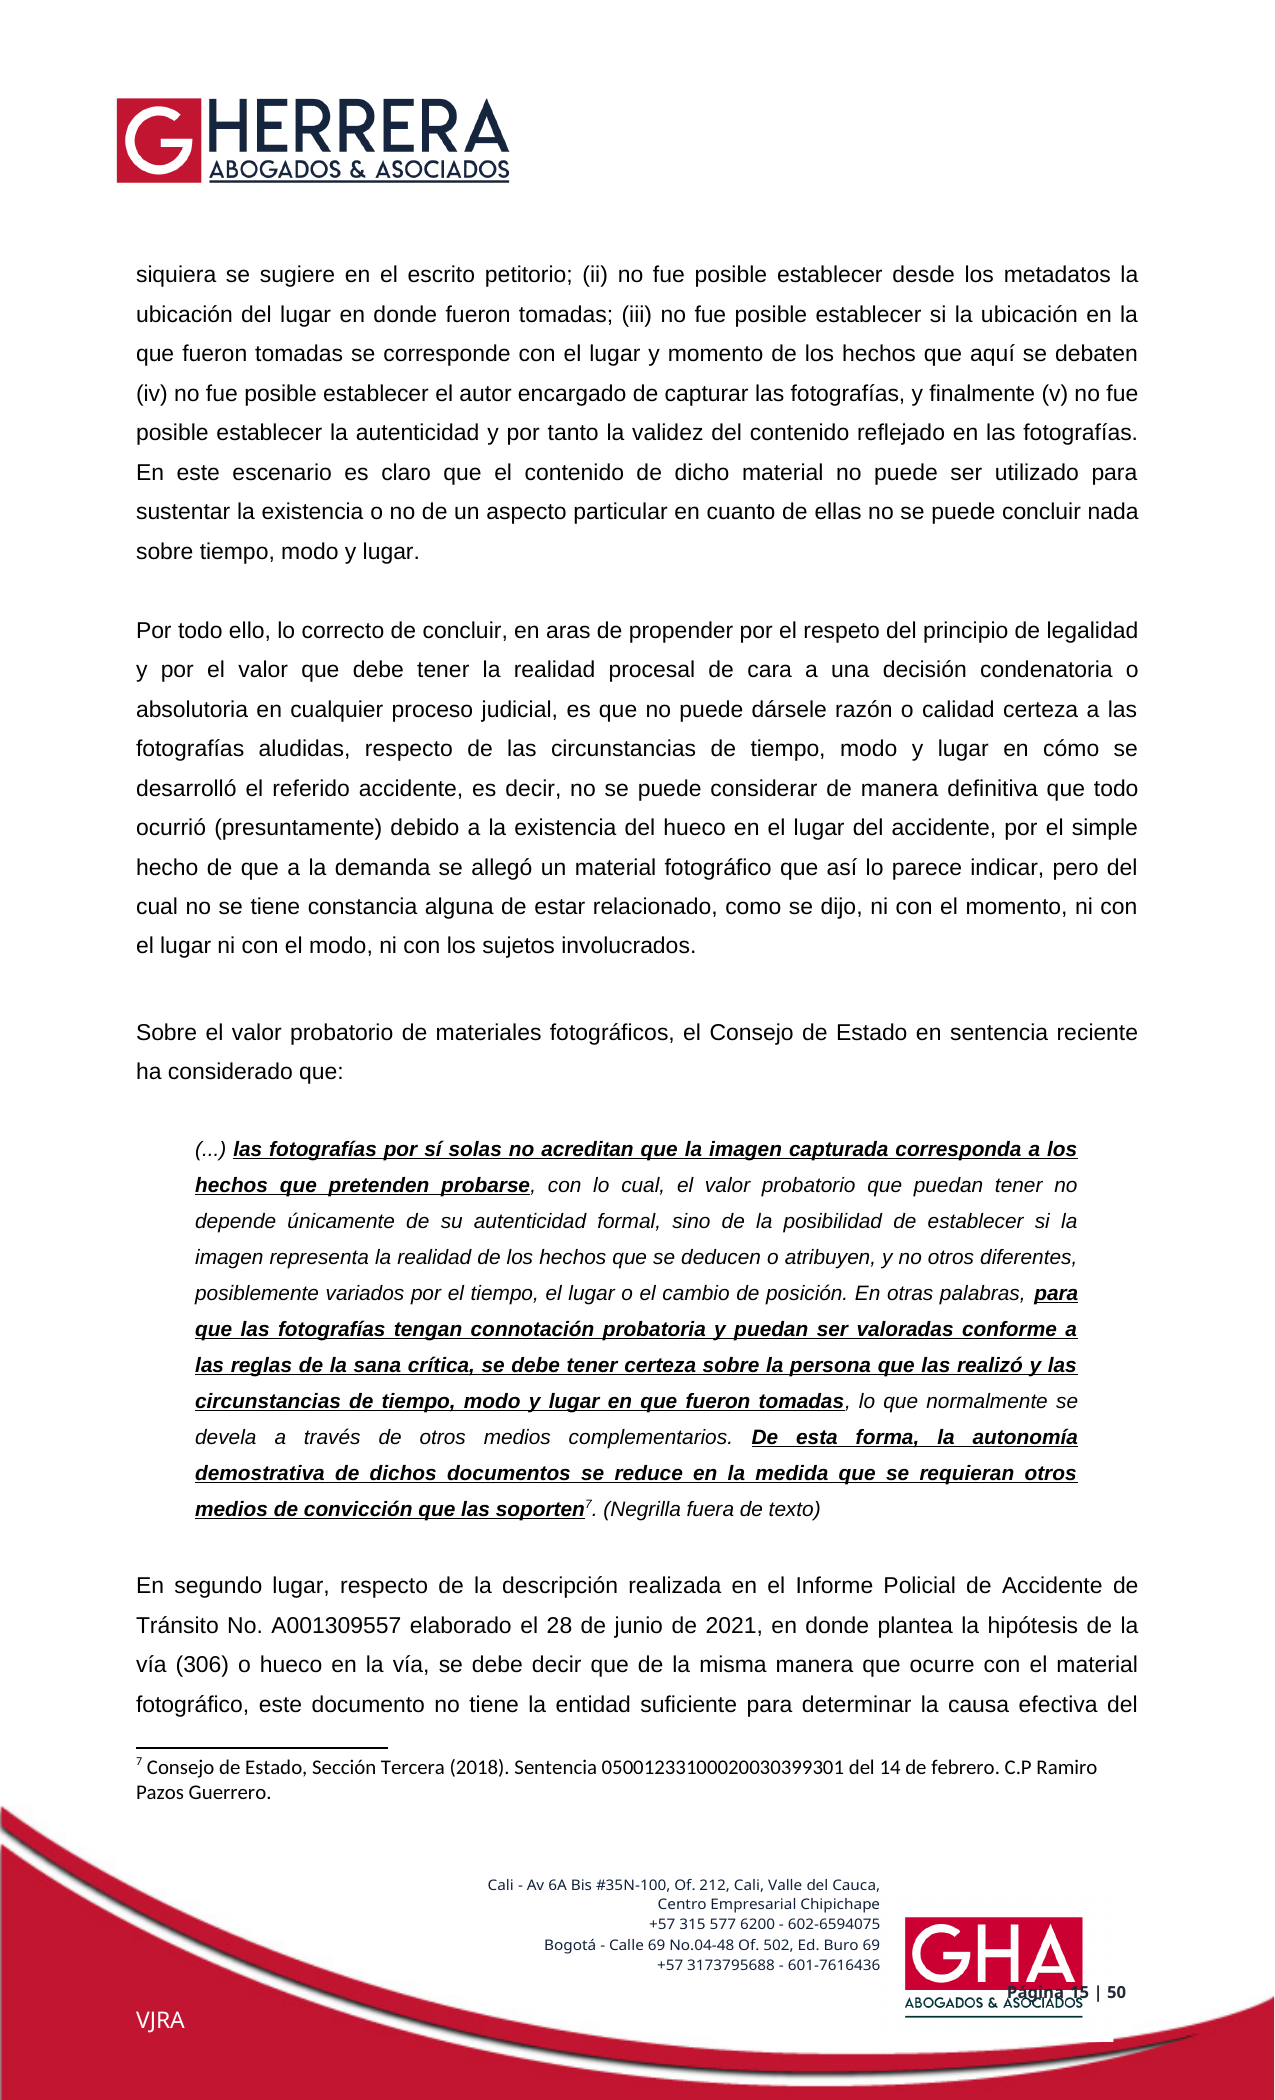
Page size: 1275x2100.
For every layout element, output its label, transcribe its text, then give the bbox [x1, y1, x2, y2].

text Sobre el valor probatorio de materiales fotográficos, el Consejo de Estado en sentencia reciente ha considerado que: [136, 1019, 1139, 1085]
text (...) las fotografías por sí solas no acreditan que la imagen capturada corresponda a los hechos que pretenden probarse, con lo cual, el valor probatorio que puedan tener no depende únicamente de su autenticidad formal, sino de la posibilidad de establecer si la imagen representa la realidad de los hechos que se deducen o atribuyen, y no otros diferentes, posiblemente variados por el tiempo, el lugar o el cambio de posición. En otras palabras, para que las fotografías tengan connotación probatoria y puedan ser valoradas conforme a las reglas de la sana crítica, se debe tener certeza sobre la persona que las realizó y las circunstancias de tiempo, modo y lugar en que fueron tomadas, lo que normalmente se devela a través de otros medios complementarios. De esta forma, la autonomía demostrativa de dichos documentos se reduce en la medida que se requieran otros medios de convicción que las soporten. (Negrilla fuera de texto) [195, 1137, 1080, 1521]
picture [0, 1793, 1275, 2100]
text Por todo ello, lo correcto de concluir, en aras de propender por el respeto del principio de legalidad y por el valor que debe tener la realidad procesal de cara a una decisión condenatoria o absolutoria en cualquier proceso judicial, es que no puede dársele razón o calidad certeza a las fotografías aludidas, respecto de las circunstancias de tiempo, modo y lugar en cómo se desarrolló el referido accidente, es decir, no se puede considerar de manera definitiva que todo ocurrió (presuntamente) debido a la existencia del hueco en el lugar del accidente, por el simple hecho de que a la demanda se allegó un material fotográfico que así lo parece indicar, pero del cual no se tiene constancia alguna de estar relacionado, como se dijo, ni con el momento, ni con el lugar ni con el modo, ni con los sujetos involucrados. [136, 617, 1139, 959]
picture [96, 75, 529, 206]
